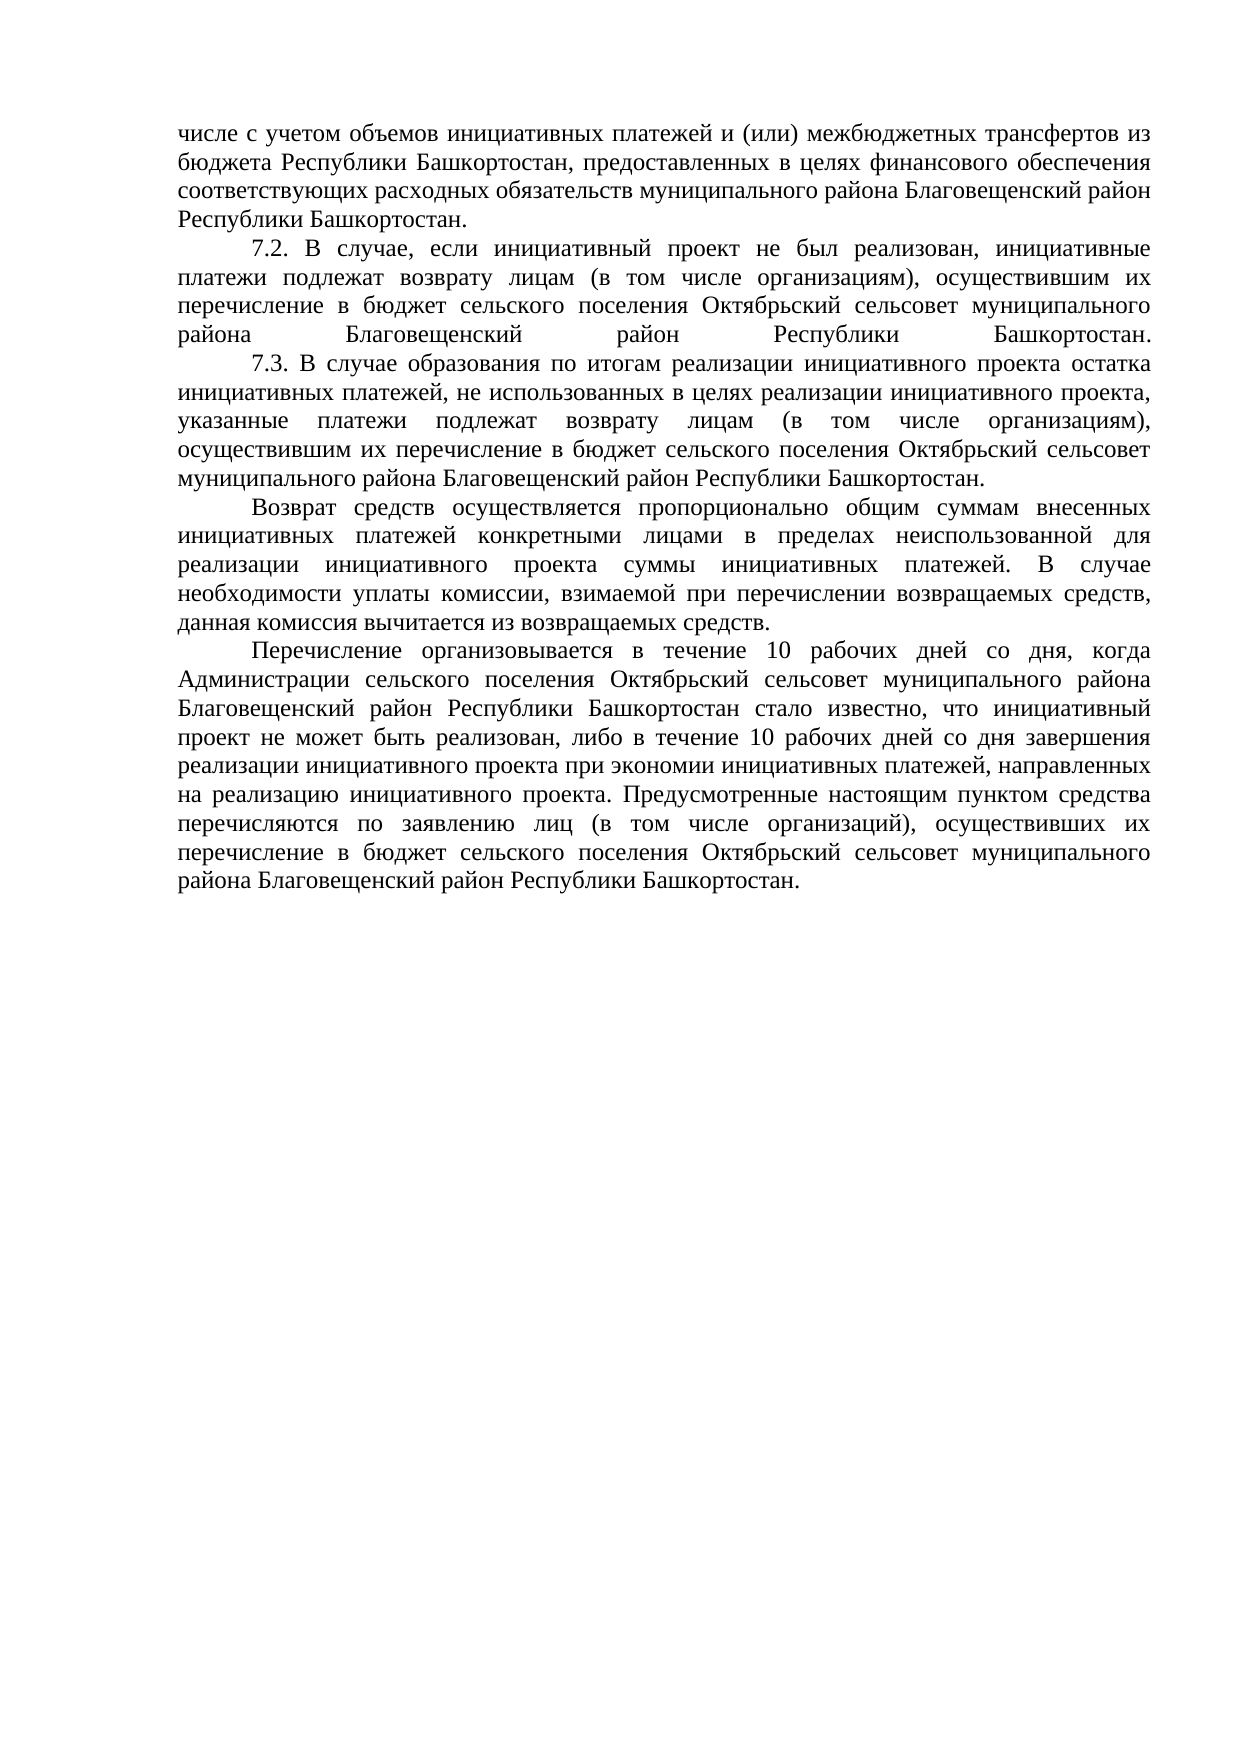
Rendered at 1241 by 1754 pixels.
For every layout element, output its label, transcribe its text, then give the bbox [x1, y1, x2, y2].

text Возврат средств осуществляется пропорционально общим суммам внесенных инициативных платежей конкретными лицами в пределах неиспользованной для реализации инициативного проекта суммы инициативных платежей. В случае необходимости уплаты комиссии, взимаемой при перечислении возвращаемых средств, данная комиссия вычитается из возвращаемых средств. [177, 492, 1152, 636]
text Перечисление организовывается в течение 10 рабочих дней со дня, когда Администрации сельского поселения Октябрьский сельсовет муниципального района Благовещенский район Республики Башкортостан стало известно, что инициативный проект не может быть реализован, либо в течение 10 рабочих дней со дня завершения реализации инициативного проекта при экономии инициативных платежей, направленных на реализацию инициативного проекта. Предусмотренные настоящим пунктом средства перечисляются по заявлению лиц (в том числе организаций), осуществивших их перечисление в бюджет сельского поселения Октябрьский сельсовет муниципального района Благовещенский район Республики Башкортостан. [177, 636, 1152, 894]
text 7.2. В случае, если инициативный проект не был реализован, инициативные платежи подлежат возврату лицам (в том числе организациям), осуществившим их перечисление в бюджет сельского поселения Октябрьский сельсовет муниципального района Благовещенский район Республики Башкортостан. 7.3. В случае образования по итогам реализации инициативного проекта остатка инициативных платежей, не использованных в целях реализации инициативного проекта, указанные платежи подлежат возврату лицам (в том числе организациям), осуществившим их перечисление в бюджет сельского поселения Октябрьский сельсовет муниципального района Благовещенский район Республики Башкортостан. [177, 233, 1152, 492]
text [177, 118, 1152, 233]
